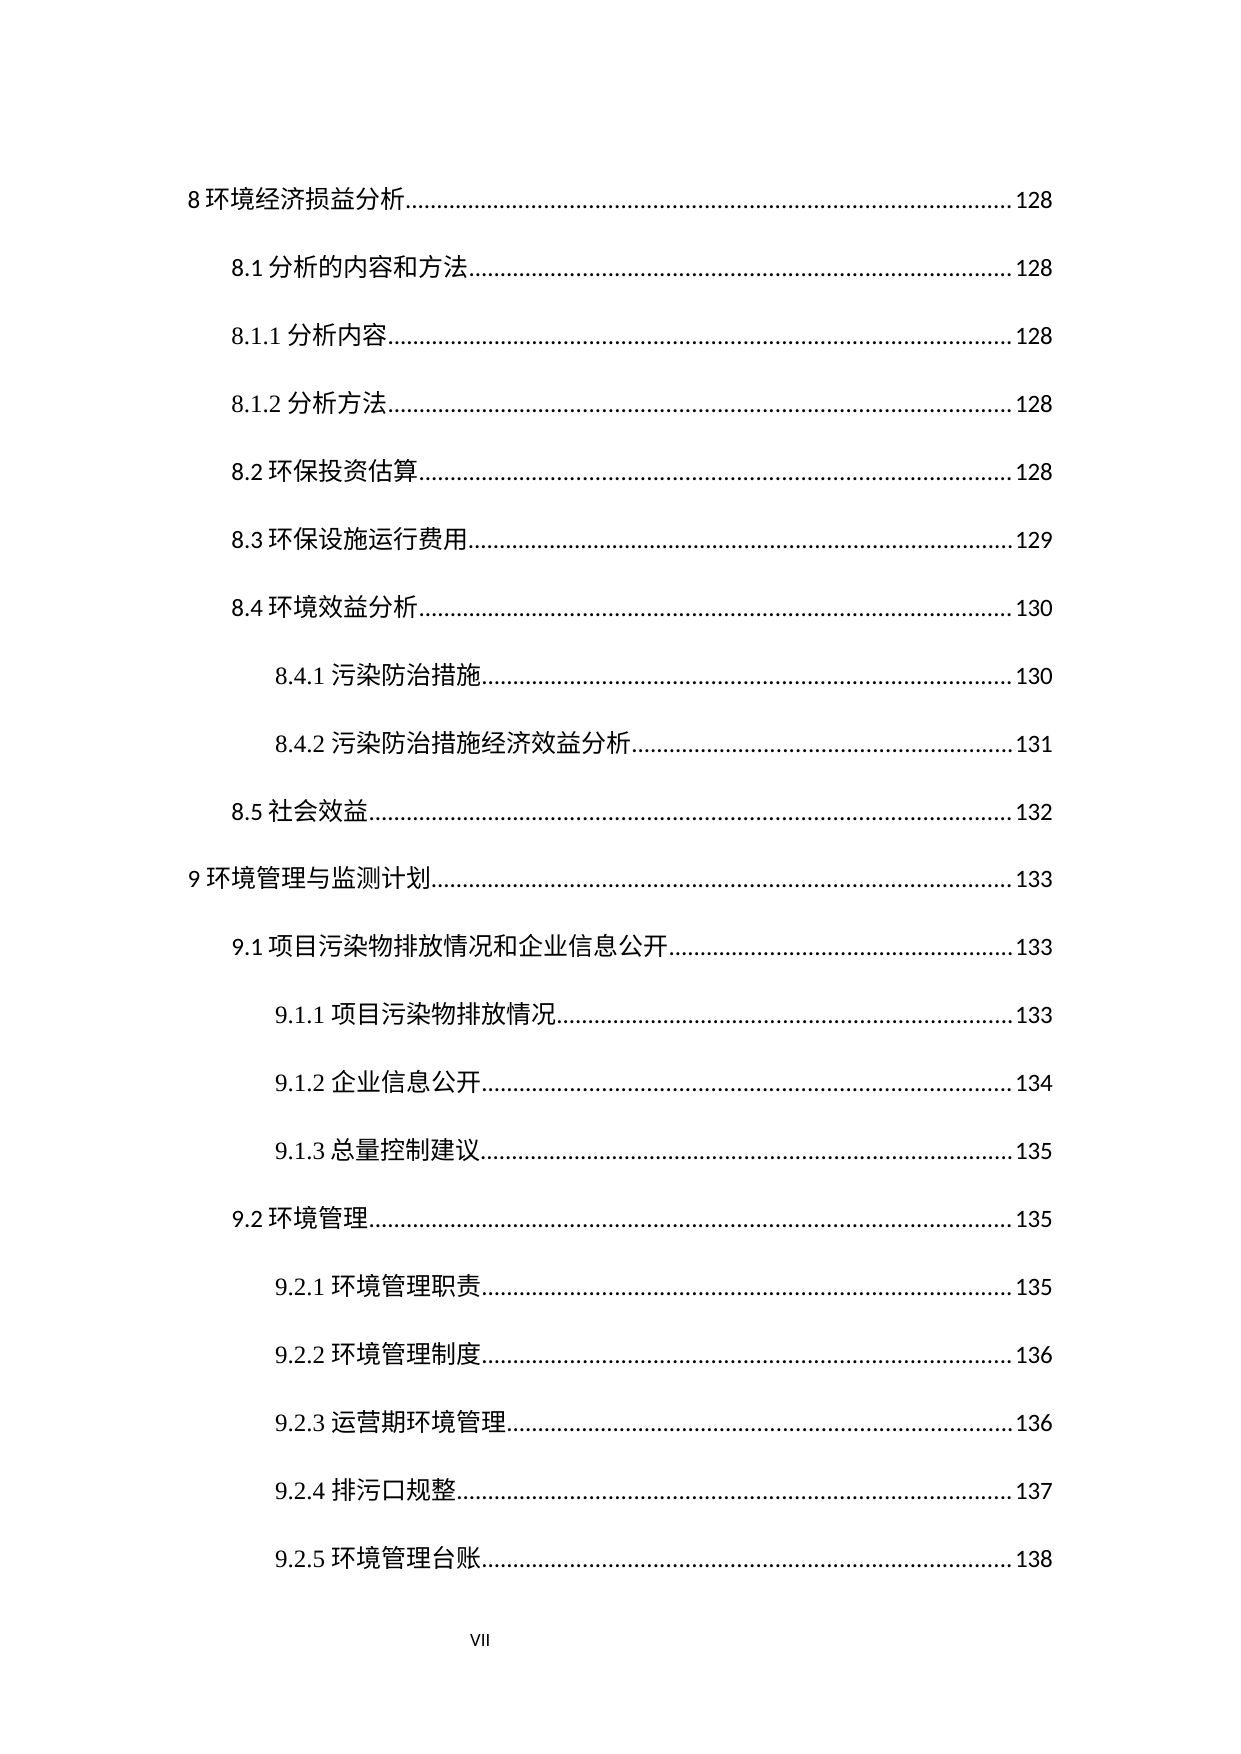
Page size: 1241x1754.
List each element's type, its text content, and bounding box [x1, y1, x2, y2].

text 8.3环保设施运行费用 129 [231, 503, 1053, 571]
text 8.1.1 分析内容 128 [231, 300, 1053, 368]
text 8环境经济损益分析 128 [187, 164, 1053, 232]
text 9.1.2 企业信息公开 134 [275, 1047, 1053, 1115]
text 9.1 项目污染物排放情况和企业信息公开 133 [231, 911, 1053, 979]
text 8.1 分析的内容和方法 128 [231, 232, 1053, 300]
text 9.2.3 运营期环境管理 136 [275, 1386, 1053, 1454]
text 9.1.1 项目污染物排放情况 133 [275, 979, 1053, 1047]
text 9.1.3总量控制建议 135 [275, 1115, 1053, 1183]
text 8.4.2 污染防治措施经济效益分析 131 [275, 707, 1053, 775]
text 8.5 社会效益 132 [231, 775, 1053, 843]
text 9.2.1 环境管理职责 135 [275, 1251, 1053, 1318]
text 9.2.4 排污口规整 137 [275, 1454, 1053, 1522]
text 9.2.2 环境管理制度 136 [275, 1318, 1053, 1386]
text 8.4.1 污染防治措施 130 [275, 639, 1053, 707]
text 9 环境管理与监测计划 133 [187, 843, 1053, 911]
text 9.2 环境管理 135 [231, 1183, 1053, 1251]
text 9.2.5 环境管理台账 138 [275, 1522, 1053, 1590]
text 8.4 环境效益分析 130 [231, 571, 1053, 639]
text 8.1.2 分析方法 128 [231, 368, 1053, 436]
text 8.2 环保投资估算 128 [231, 436, 1053, 503]
